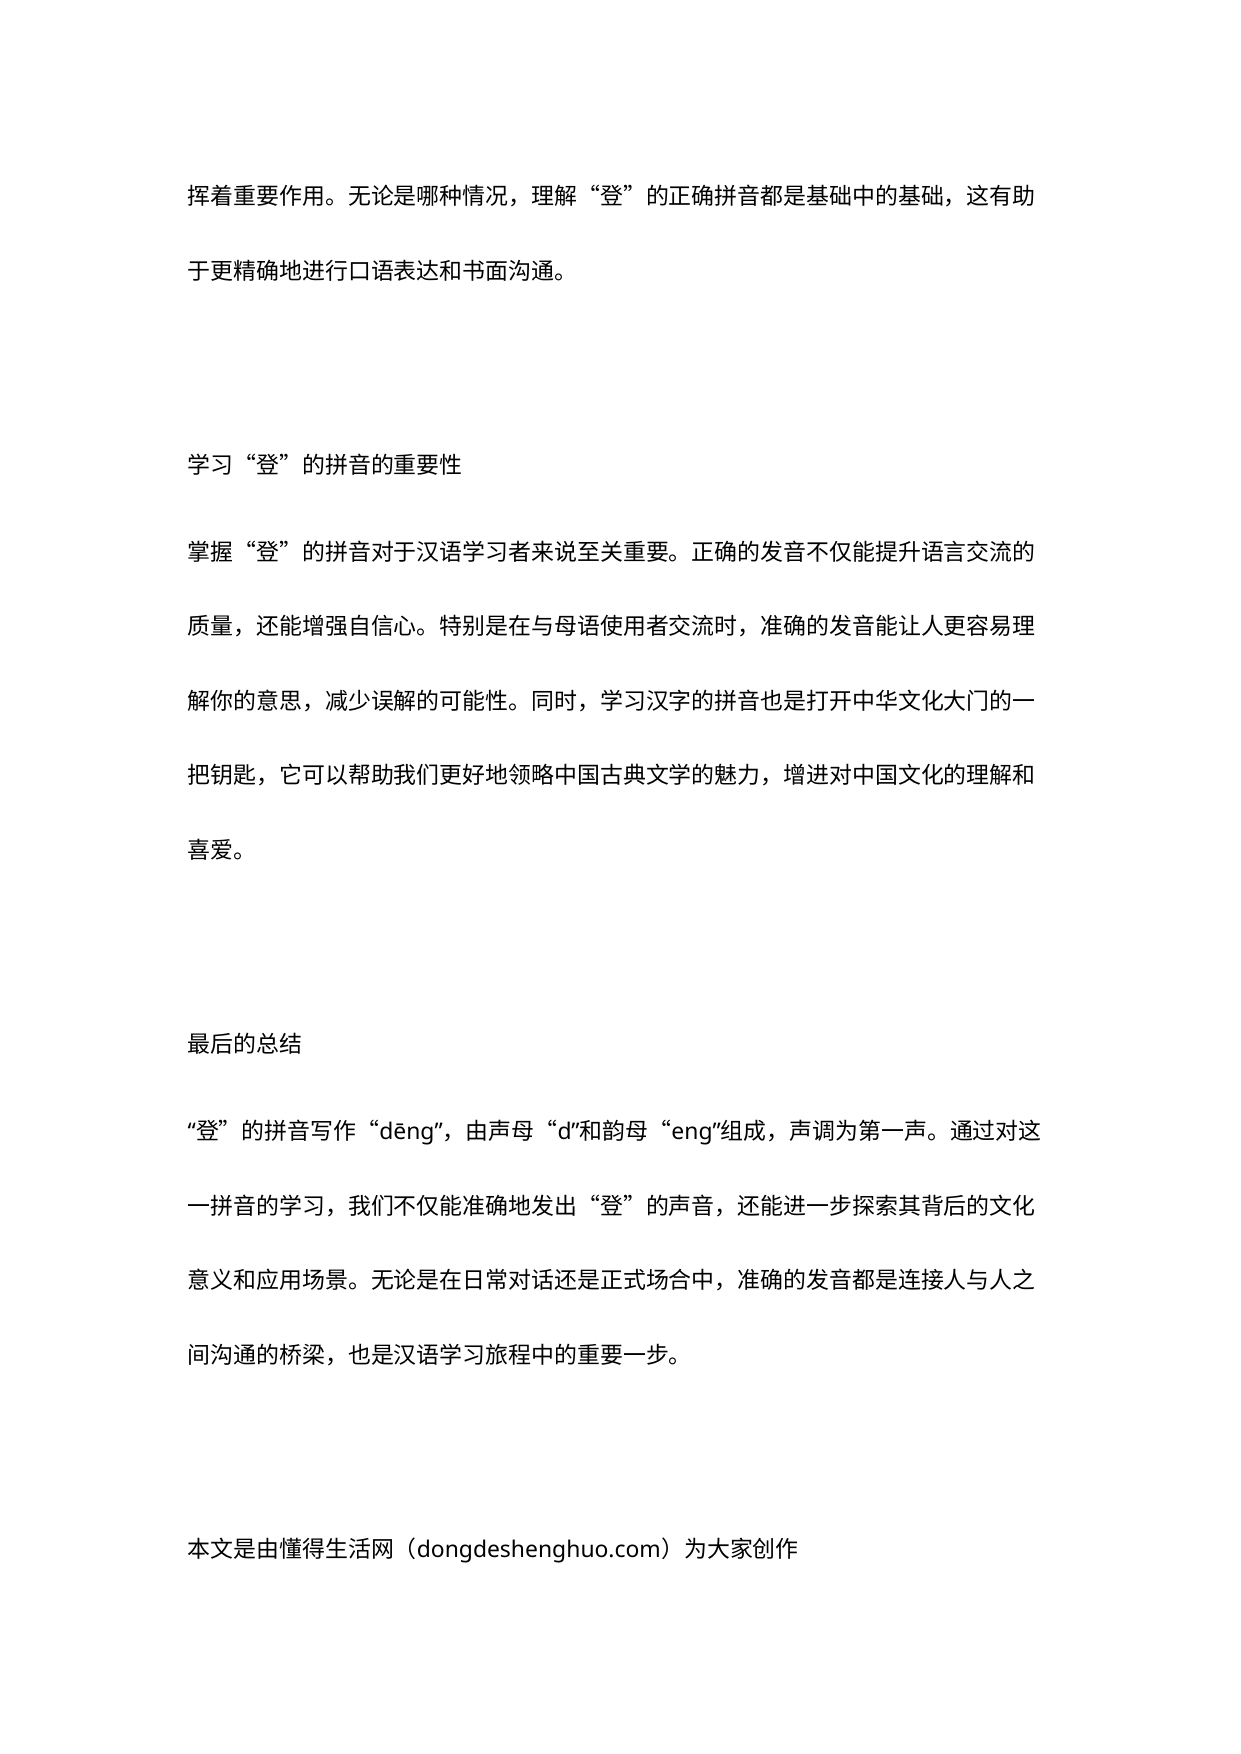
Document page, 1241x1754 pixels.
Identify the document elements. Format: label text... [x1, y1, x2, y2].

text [187, 162, 1053, 302]
text 最后的总结 [187, 1011, 1053, 1076]
text “登”的拼音写作“dēng”，由声母“d”和韵母“eng”组成，声调为第一声。通过对这一拼音的学习，我们不仅能准确地发出“登”的声音，还能进一步探索其背后的文化意义和应用场景。无论是在日常对话还是正式场合中，准确的发音都是连接人与人之间沟通的桥梁，也是汉语学习旅程中的重要一步。 [187, 1097, 1053, 1386]
text 掌握“登”的拼音对于汉语学习者来说至关重要。正确的发音不仅能提升语言交流的质量，还能增强自信心。特别是在与母语使用者交流时，准确的发音能让人更容易理解你的意思，减少误解的可能性。同时，学习汉字的拼音也是打开中华文化大门的一把钥匙，它可以帮助我们更好地领略中国古典文学的魅力，增进对中国文化的理解和喜爱。 [187, 517, 1053, 881]
text 学习“登”的拼音的重要性 [187, 431, 1053, 496]
text 本文是由懂得生活网（dongdeshenghuo.com）为大家创作 [187, 1515, 1053, 1580]
